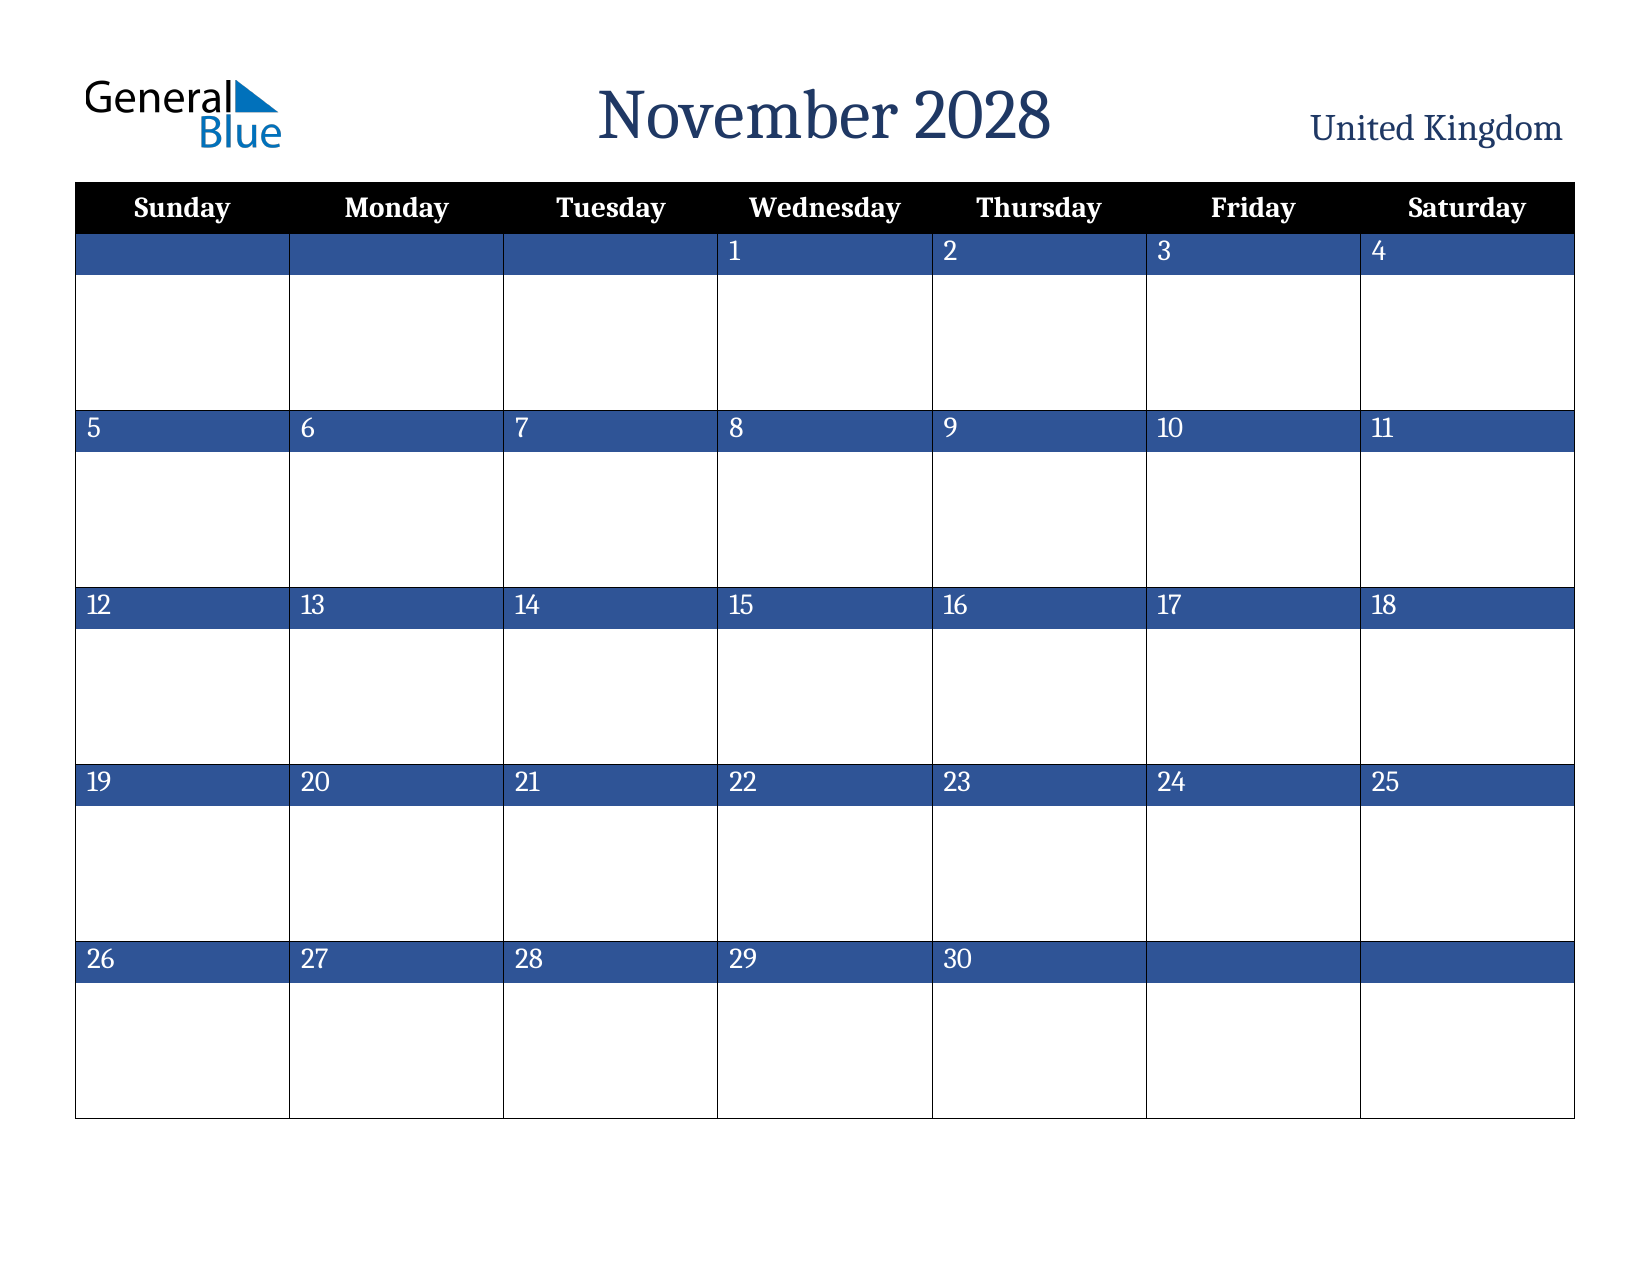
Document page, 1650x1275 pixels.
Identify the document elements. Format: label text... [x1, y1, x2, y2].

picture [86, 80, 281, 148]
table_cell 11 [1361, 411, 1574, 452]
table_cell [1361, 942, 1574, 983]
table_cell 24 [1147, 765, 1360, 806]
table_cell 9 [933, 411, 1146, 452]
table_header United Kingdom [1146, 75, 1574, 182]
table_cell 20 [290, 765, 503, 806]
table_cell [1361, 452, 1574, 587]
table_cell 16 [933, 588, 1146, 629]
table_cell [290, 806, 503, 941]
table_cell 18 [1361, 588, 1574, 629]
table_cell [1361, 983, 1574, 1118]
table_cell 29 [718, 942, 932, 983]
table_cell [504, 806, 717, 941]
table_cell 19 [76, 765, 289, 806]
table_cell 23 [933, 765, 1146, 806]
table_cell [1147, 942, 1360, 983]
table_cell 28 [504, 942, 717, 983]
table_cell Tuesday [504, 183, 717, 233]
table_cell Thursday [933, 183, 1146, 233]
table_cell [504, 234, 717, 275]
table_cell 2 [933, 234, 1146, 275]
table_cell 21 [504, 765, 717, 806]
table_cell 6 [290, 411, 503, 452]
table_cell 12 [76, 588, 289, 629]
table_cell 14 [504, 588, 717, 629]
table_cell [76, 629, 289, 764]
table_cell 22 [718, 765, 932, 806]
table_cell [1361, 275, 1574, 410]
table_cell Monday [290, 183, 503, 233]
table_cell [1361, 806, 1574, 941]
table_cell 10 [1147, 411, 1360, 452]
table_cell [1147, 983, 1360, 1118]
table_cell 26 [76, 942, 289, 983]
table_cell 1 [718, 234, 932, 275]
table_cell 3 [1147, 234, 1360, 275]
table_cell [76, 452, 289, 587]
table_cell [290, 629, 503, 764]
table_cell [1147, 452, 1360, 587]
table_cell [504, 629, 717, 764]
table_cell 17 [1147, 588, 1360, 629]
table_cell [933, 452, 1146, 587]
table_cell [718, 275, 932, 410]
table_cell 15 [718, 588, 932, 629]
table_cell [504, 275, 717, 410]
table_cell Wednesday [718, 183, 932, 233]
table_cell Sunday [76, 183, 289, 233]
table_cell [718, 629, 932, 764]
table_cell 13 [290, 588, 503, 629]
table_cell [504, 452, 717, 587]
table_cell [718, 452, 932, 587]
table_cell [933, 806, 1146, 941]
table_cell [718, 806, 932, 941]
table_cell 25 [1361, 765, 1574, 806]
table_cell [504, 983, 717, 1118]
table_cell [76, 234, 289, 275]
table_cell [76, 806, 289, 941]
table_cell [76, 275, 289, 410]
table_cell [1147, 629, 1360, 764]
table_cell [76, 983, 289, 1118]
table_cell [1147, 806, 1360, 941]
table_cell Friday [1147, 183, 1360, 233]
table_cell Saturday [1361, 183, 1574, 233]
table_cell [1147, 275, 1360, 410]
table_cell [290, 234, 503, 275]
table_cell 8 [718, 411, 932, 452]
table_cell [290, 983, 503, 1118]
table_cell [933, 275, 1146, 410]
table_cell [718, 983, 932, 1118]
table_header November 2028 [504, 75, 1146, 182]
table_cell [933, 629, 1146, 764]
table_cell [290, 452, 503, 587]
table_header [76, 75, 503, 182]
table_cell 5 [76, 411, 289, 452]
table_cell 27 [290, 942, 503, 983]
table_cell 7 [504, 411, 717, 452]
table_cell 30 [933, 942, 1146, 983]
table_cell 4 [1361, 234, 1574, 275]
table_cell [290, 275, 503, 410]
table_cell [1361, 629, 1574, 764]
table_cell [933, 983, 1146, 1118]
